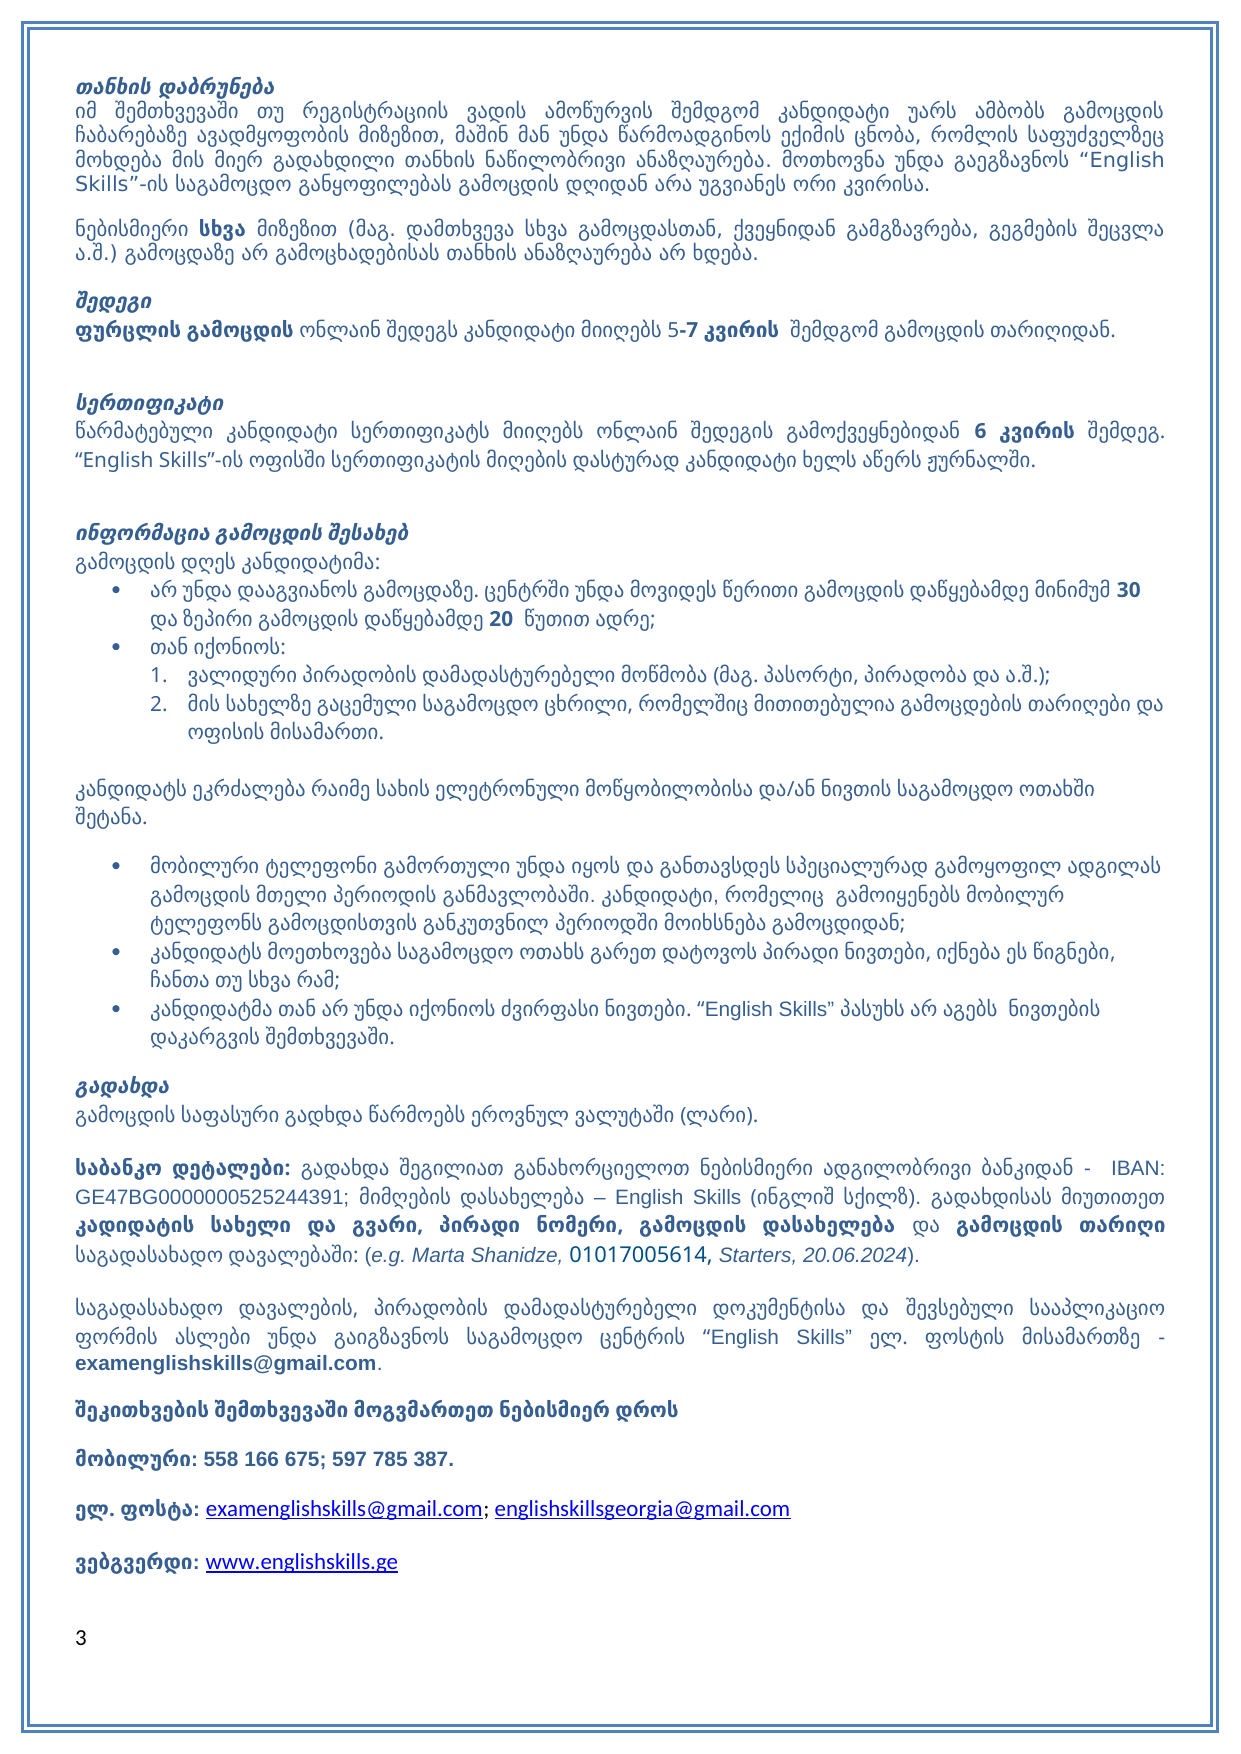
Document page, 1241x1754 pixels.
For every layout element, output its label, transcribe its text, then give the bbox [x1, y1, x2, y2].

text გამოცდის საფასური გადხდა წარმოებს ეროვნულ ვალუტაში (ლარი). [75, 1100, 1165, 1128]
list მობილური ტელეფონი გამორთული უნდა იყოს და განთავსდეს სპეციალურად გამოყოფილ ადგილას გამოცდის მთელი პერიოდის განმავლობაში. კანდიდატი, რომელიც გამოიყენებს მობილურ ტელეფონს გამოცდისთვის განკუთვნილ პერიოდში მოიხსნება გამოცდიდან; [112, 852, 1165, 937]
list კანდიდატს მოეთხოვება საგამოცდო ოთახს გარეთ დატოვოს პირადი ნივთები, იქნება ეს წიგნები, ჩანთა თუ სხვა რამ; [112, 937, 1165, 994]
text მობილური: 558 166 675; 597 785 387. [75, 1444, 1165, 1473]
text საგადასახადო დავალების, პირადობის დამადასტურებელი დოკუმენტისა და შევსებული სააპლიკაციო ფორმის ასლები უნდა გაიგზავნოს საგამოცდო ცენტრის “English Skills” ელ. ფოსტის მისამართზე - examenglishskills@gmail.com. [75, 1293, 1165, 1374]
text საბანკო დეტალები: გადახდა შეგილიათ განახორციელოთ ნებისმიერი ადგილობრივი ბანკიდან - IBAN: GE47BG0000000525244391; მიმღების დასახელება – English Skills (ინგლიშ სქილზ). გადახდისას მიუთითეთ კადიდატის სახელი და გვარი, პირადი ნომერი, გამოცდის დასახელება და გამოცდის თარიღი საგადასახადო დავალებაში: (e.g. Marta Shanidze, 01017005614, Starters, 20.06.2024). [75, 1153, 1165, 1268]
list მის სახელზე გაცემული საგამოცდო ცხრილი, რომელშიც მითითებულია გამოცდების თარიღები და ოფისის მისამართი. [150, 689, 1165, 746]
text შედეგი [75, 287, 1165, 315]
text ნებისმიერი სხვა მიზეზით (მაგ. დამთხვევა სხვა გამოცდასთან, ქვეყნიდან გამგზავრება, გეგმების შეცვლა ა.შ.) გამოცდაზე არ გამოცხადებისას თანხის ანაზღაურება არ ხდება. [75, 217, 1165, 266]
text წარმატებული კანდიდატი სერთიფიკატს მიიღებს ონლაინ შედეგის გამოქვეყნებიდან 6 კვირის შემდეგ. “English Skills”-ის ოფისში სერთიფიკატის მიღების დასტურად კანდიდატი ხელს აწერს ჟურნალში. [75, 417, 1165, 473]
text გადახდა [75, 1071, 1165, 1100]
text იმ შემთხვევაში თუ რეგისტრაციის ვადის ამოწურვის შემდგომ კანდიდატი უარს ამბობს გამოცდის ჩაბარებაზე ავადმყოფობის მიზეზით, მაშინ მან უნდა წარმოადგინოს ექიმის ცნობა, რომლის საფუძველზეც მოხდება მის მიერ გადახდილი თანხის ნაწილობრივი ანაზღაურება. მოთხოვნა უნდა გაეგზავნოს “English Skills”-ის საგამოცდო განყოფილებას გამოცდის დღიდან არა უგვიანეს ორი კვირისა. [75, 99, 1165, 196]
text ვებგვერდი: www.englishskills.ge [75, 1547, 1165, 1576]
text ელ. ფოსტა: examenglishskills@gmail.com; englishskillsgeorgia@gmail.com [75, 1494, 1165, 1522]
list ვალიდური პირადობის დამადასტურებელი მოწმობა (მაგ. პასორტი, პირადობა და ა.შ.); [150, 661, 1165, 689]
text გამოცდის დღეს კანდიდატიმა: [75, 547, 1165, 575]
text თანხის დაბრუნება [75, 75, 1165, 99]
text ინფორმაცია გამოცდის შესახებ [75, 518, 1165, 547]
list არ უნდა დააგვიანოს გამოცდაზე. ცენტრში უნდა მოვიდეს წერითი გამოცდის დაწყებამდე მინიმუმ 30 და ზეპირი გამოცდის დაწყებამდე 20 წუთით ადრე; [112, 575, 1165, 632]
text სერთიფიკატი [75, 388, 1165, 417]
text ფურცლის გამოცდის ონლაინ შედეგს კანდიდატი მიიღებს 5-7 კვირის შემდგომ გამოცდის თარიღიდან. [75, 315, 1165, 343]
text კანდიდატს ეკრძალება რაიმე სახის ელეტრონული მოწყობილობისა და/ან ნივთის საგამოცდო ოთახში შეტანა. [75, 774, 1165, 831]
list თან იქონიოს: [112, 632, 1165, 661]
text შეკითხვების შემთხვევაში მოგვმართეთ ნებისმიერ დროს [75, 1395, 1165, 1423]
list კანდიდატმა თან არ უნდა იქონიოს ძვირფასი ნივთები. “English Skills” პასუხს არ აგებს ნივთების დაკარგვის შემთხვევაში. [112, 994, 1165, 1051]
